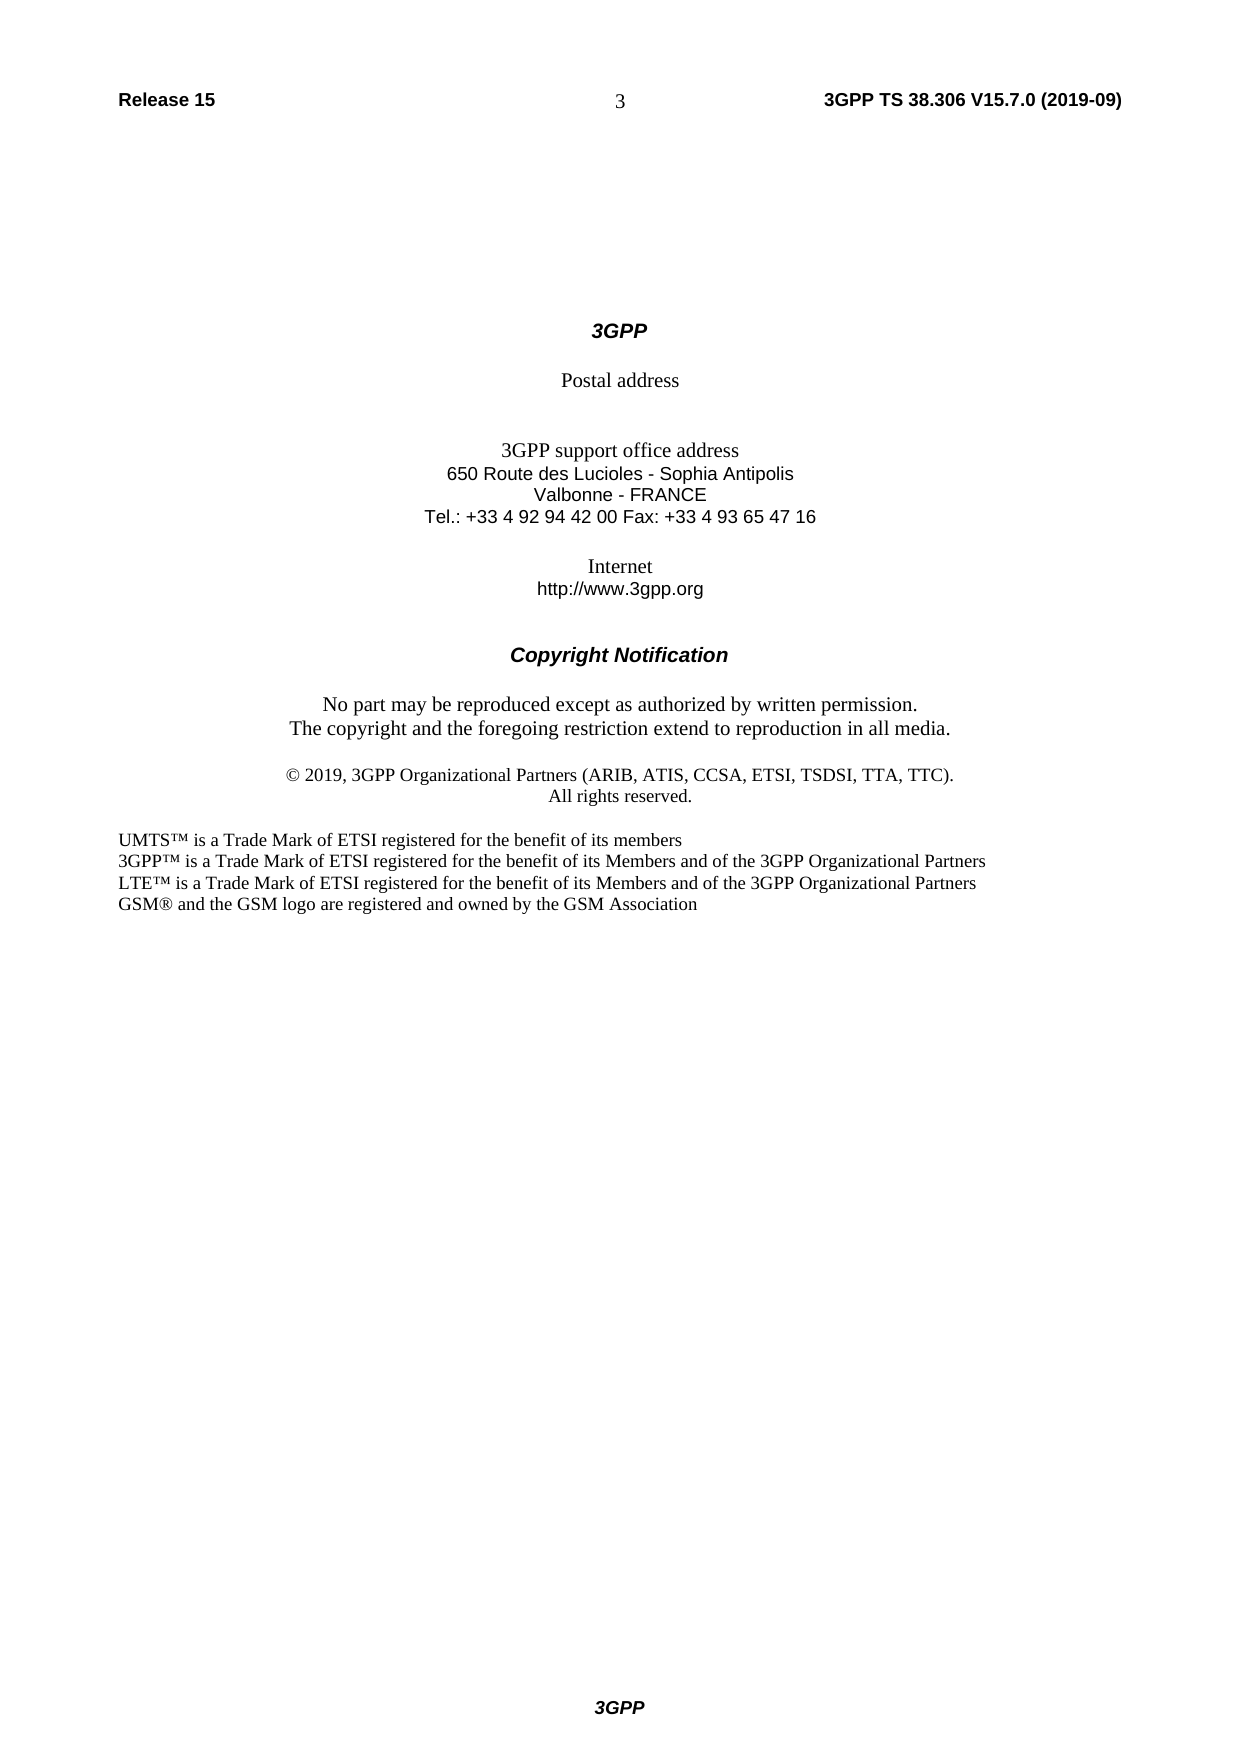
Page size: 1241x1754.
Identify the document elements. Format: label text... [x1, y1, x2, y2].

text 650 Route des Lucioles - Sophia Antipolis [413, 462, 827, 484]
text Valbonne - FRANCE [413, 484, 827, 506]
text 3GPP™ is a Trade Mark of ETSI registered for the benefit of its Members and of the 3GPP Organizational Partners LTE™ is a Trade Mark of ETSI registered for the benefit of its Members and of the 3GPP Organizational Partners [118, 850, 1122, 893]
text 3GPP [413, 319, 827, 343]
text Copyright Notification [118, 643, 1122, 667]
text © 2019, 3GPP Organizational Partners (ARIB, ATIS, CCSA, ETSI, TSDSI, TTA, TTC). [118, 764, 1122, 785]
text 3GPP support office address [413, 438, 827, 462]
text Internet [413, 554, 827, 578]
text Postal address [413, 368, 827, 392]
text No part may be reproduced except as authorized by written permission. The copyright and the foregoing restriction extend to reproduction in all media. [118, 692, 1122, 740]
text All rights reserved. [118, 785, 1122, 807]
text GSM® and the GSM logo are registered and owned by the GSM Association [118, 893, 1122, 915]
text UMTS™ is a Trade Mark of ETSI registered for the benefit of its members [118, 828, 1122, 850]
text http://www.3gpp.org [413, 578, 827, 600]
text Tel.: +33 4 92 94 42 00 Fax: +33 4 93 65 47 16 [413, 506, 827, 527]
